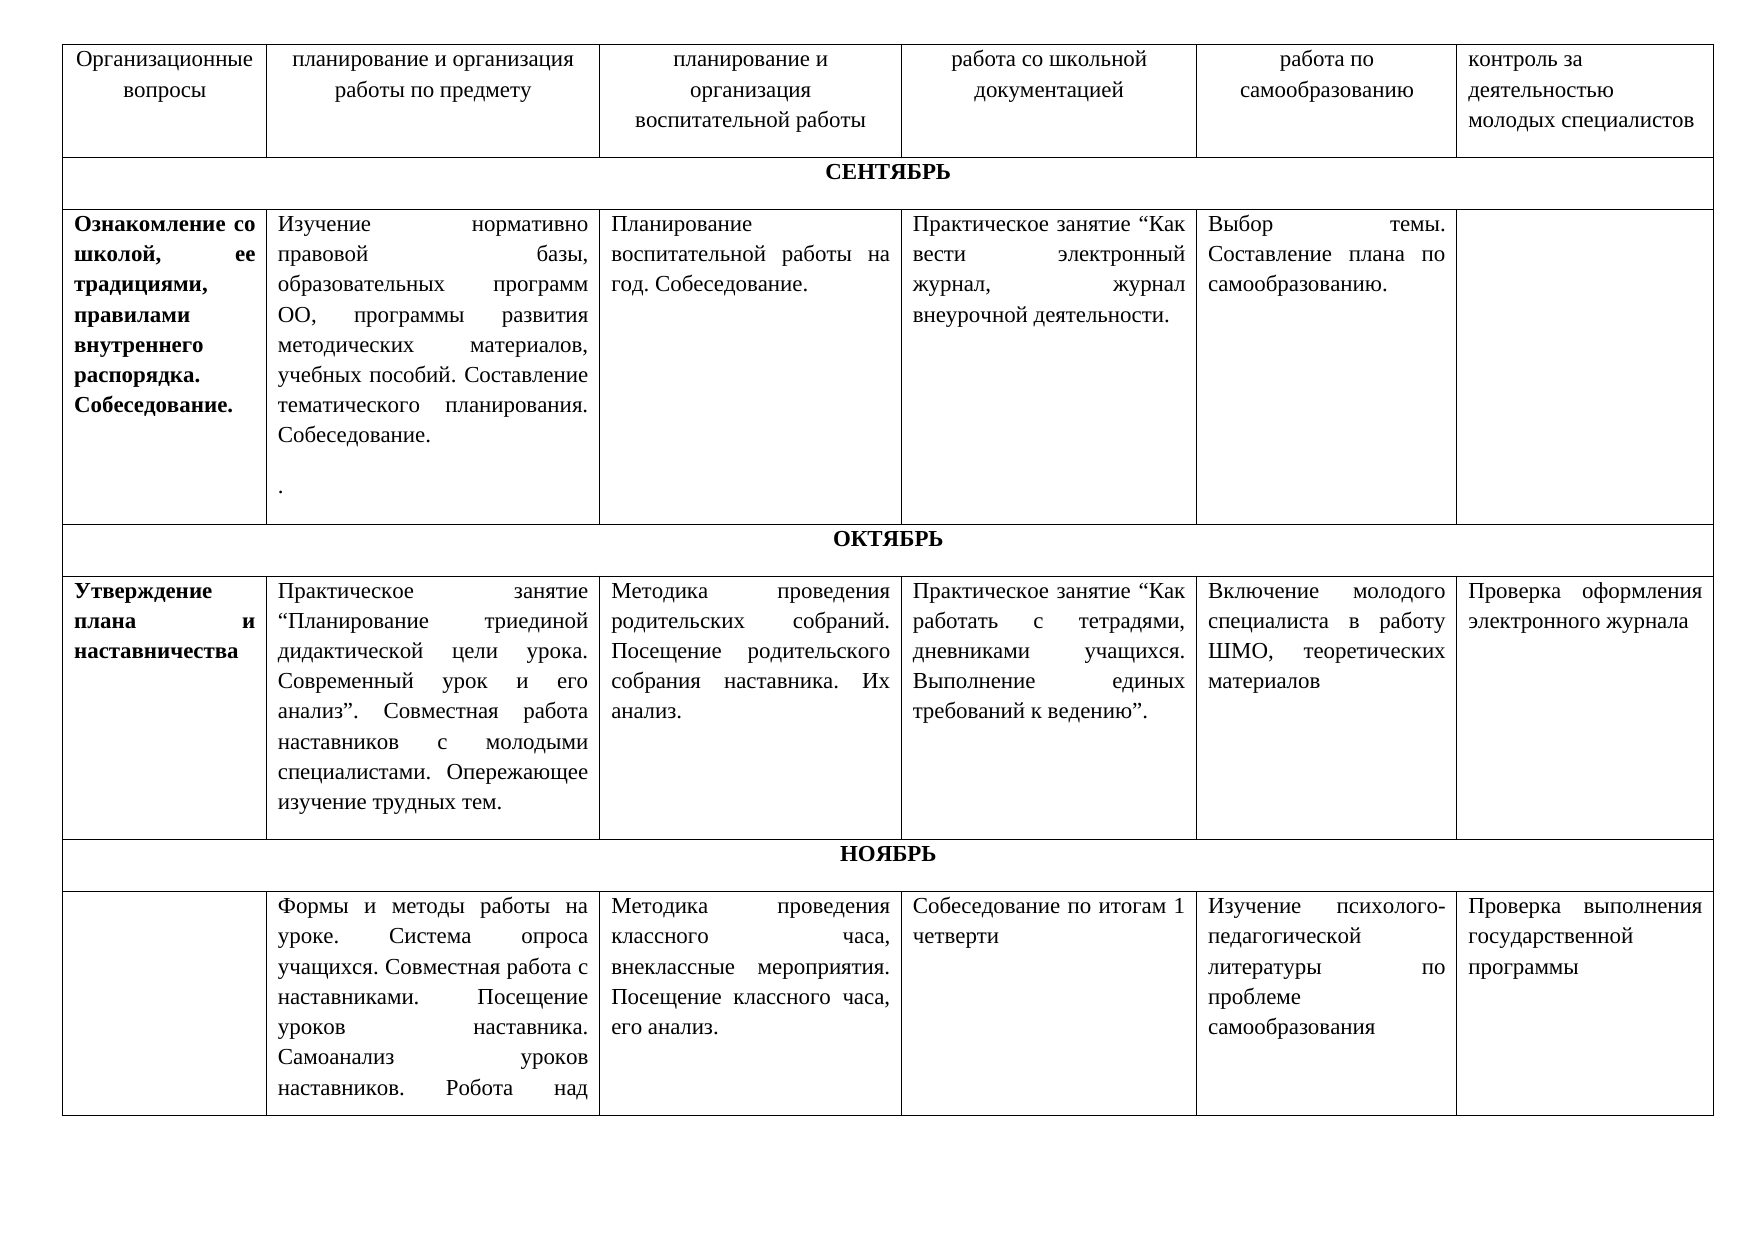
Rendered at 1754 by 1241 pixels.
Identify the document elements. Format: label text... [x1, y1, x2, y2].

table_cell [902, 892, 1196, 1115]
table_cell СЕНТЯБРЬ [63, 158, 1713, 209]
table_header Организационные вопросы [63, 45, 266, 157]
table_cell Методика проведения родительских собраний. Посещение родительского собрания наставника. Их анализ. [600, 577, 901, 839]
table_cell Практическое занятие “Как вести электронный журнал, журнал внеурочной деятельности. [902, 210, 1196, 523]
table_cell [1457, 210, 1713, 523]
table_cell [267, 892, 599, 1115]
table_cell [1197, 892, 1456, 1115]
table_header работа со школьной документацией [902, 45, 1196, 157]
table_cell Планирование воспитательной работы на год. Собеседование. [600, 210, 901, 523]
table_cell Выбор темы. Составление плана по самообразованию. [1197, 210, 1456, 523]
table_header работа по самообразованию [1197, 45, 1456, 157]
table_cell Включение молодого специалиста в работу ШМО, теоретических материалов [1197, 577, 1456, 839]
table_header контроль за деятельностью молодых специалистов [1457, 45, 1713, 157]
table_cell Ознакомление со школой, ее традициями, правилами внутреннего распорядка. Собеседование. [63, 210, 266, 523]
table_cell Утверждение плана и наставничества [63, 577, 266, 839]
table_header планирование и организация работы по предмету [267, 45, 599, 157]
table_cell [600, 892, 901, 1115]
table_cell Проверка оформления электронного журнала [1457, 577, 1713, 839]
table_cell НОЯБРЬ [63, 840, 1713, 891]
table_cell Практическое занятие “Как работать с тетрадями, дневниками учащихся. Выполнение единых требований к ведению”. [902, 577, 1196, 839]
table_header планирование и организация воспитательной работы [600, 45, 901, 157]
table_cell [1457, 892, 1713, 1115]
table_cell [63, 892, 266, 1115]
table_cell Изучение нормативно правовой базы, образовательных программ ОО, программы развития методических материалов, учебных пособий. Составление тематического планирования. Собеседование. . [267, 210, 599, 523]
table_cell ОКТЯБРЬ [63, 525, 1713, 576]
table_cell Практическое занятие “Планирование триединой дидактической цели урока. Современный урок и его анализ”. Совместная работа наставников с молодыми специалистами. Опережающее изучение трудных тем. [267, 577, 599, 839]
